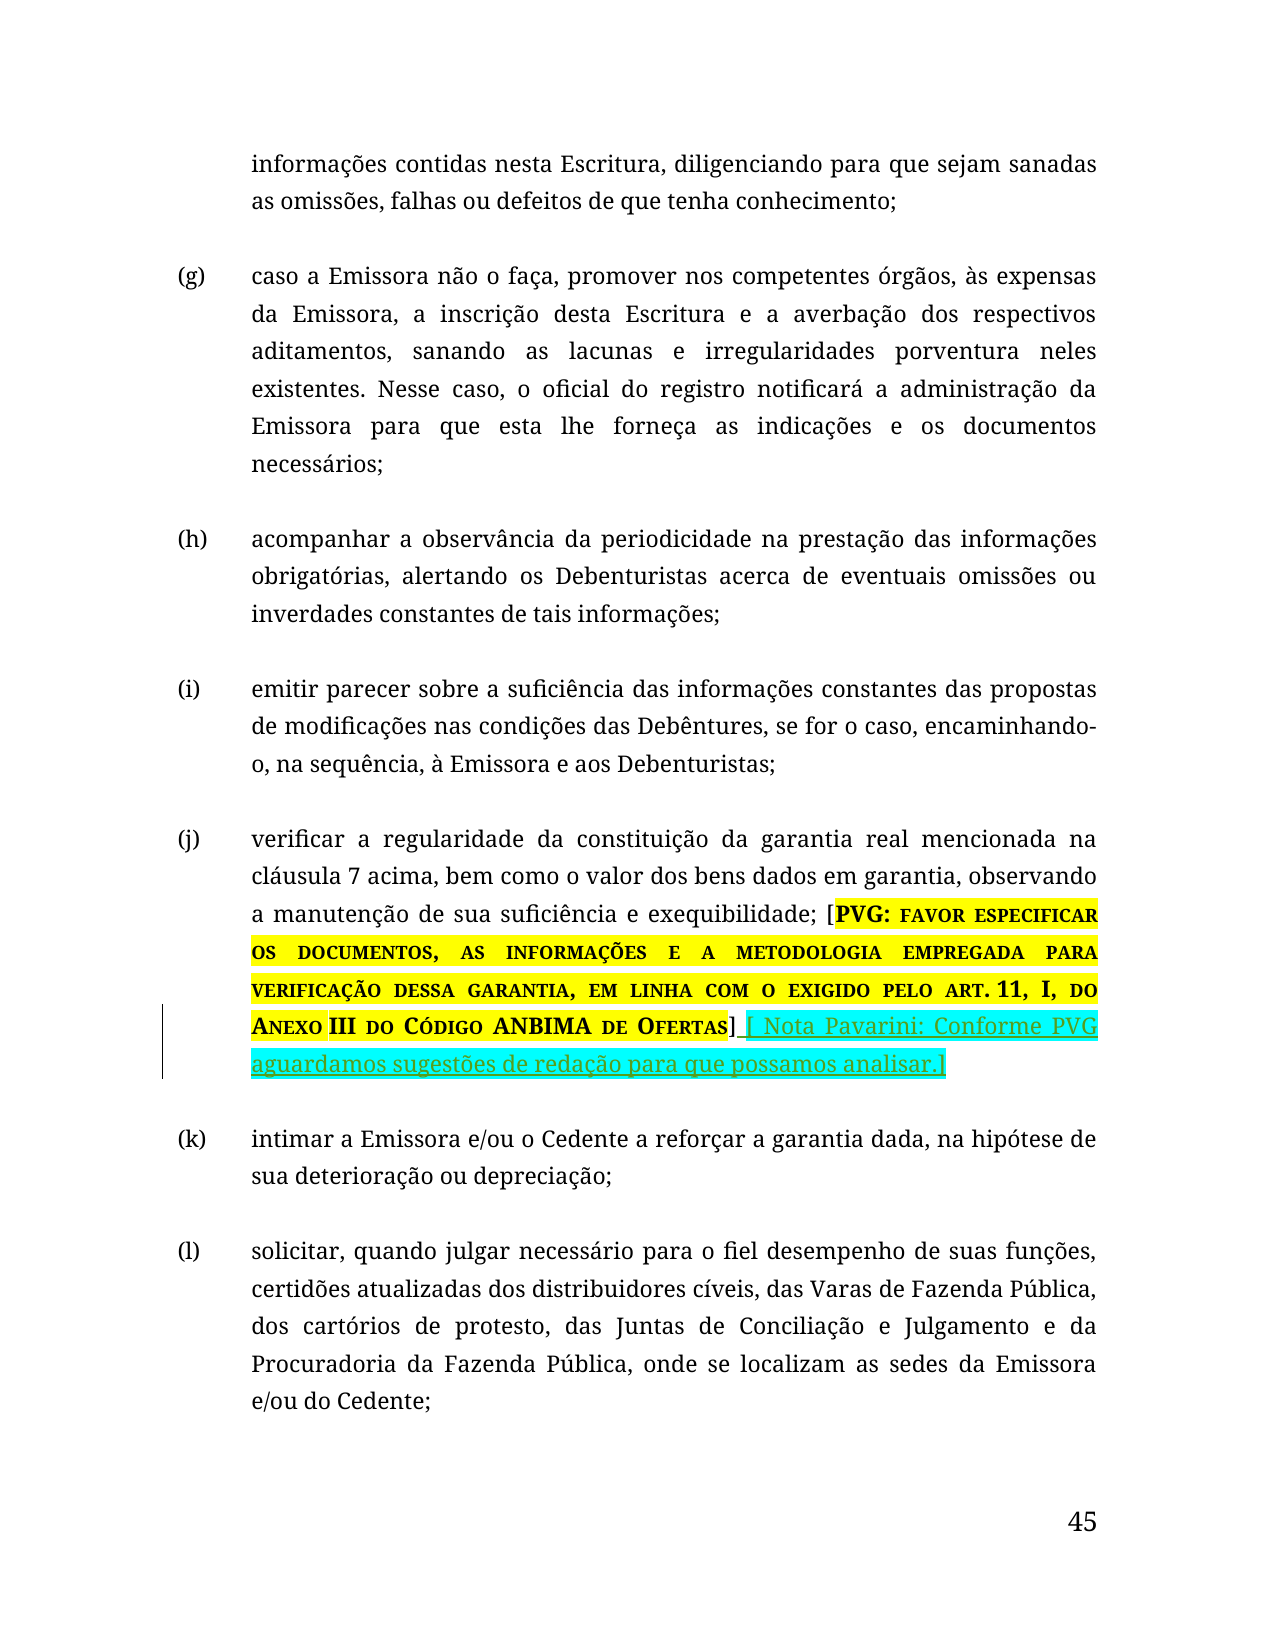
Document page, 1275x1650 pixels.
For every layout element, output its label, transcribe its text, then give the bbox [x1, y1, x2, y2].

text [177, 148, 1098, 216]
text verificar a regularidade da constituição da garantia real mencionada na cláusula 7 acima, bem como o valor dos bens dados em garantia, observando a manutenção de sua suficiência e exequibilidade; [PVG: favor especificar os documentos, as informações e a metodologia empregada para verificação dessa garantia, em linha com o exigido pelo art. 11, I, do Anexo III do Código ANBIMA de Ofertas] [177, 823, 1098, 1079]
text emitir parecer sobre a suficiência das informações constantes das propostas de modificações nas condições das Debêntures, se for o caso, encaminhando-o, na sequência, à Emissora e aos Debenturistas; [177, 673, 1098, 779]
text intimar a Emissora e/ou o Cedente a reforçar a garantia dada, na hipótese de sua deterioração ou depreciação; [177, 1123, 1098, 1191]
text solicitar, quando julgar necessário para o fiel desempenho de suas funções, certidões atualizadas dos distribuidores cíveis, das Varas de Fazenda Pública, dos cartórios de protesto, das Juntas de Conciliação e Julgamento e da Procuradoria da Fazenda Pública, onde se localizam as sedes da Emissora e/ou do Cedente; [177, 1235, 1098, 1416]
text caso a Emissora não o faça, promover nos competentes órgãos, às expensas da Emissora, a inscrição desta Escritura e a averbação dos respectivos aditamentos, sanando as lacunas e irregularidades porventura neles existentes. Nesse caso, o oficial do registro notificará a administração da Emissora para que esta lhe forneça as indicações e os documentos necessários; [177, 260, 1098, 479]
text acompanhar a observância da periodicidade na prestação das informações obrigatórias, alertando os Debenturistas acerca de eventuais omissões ou inverdades constantes de tais informações; [177, 523, 1098, 629]
